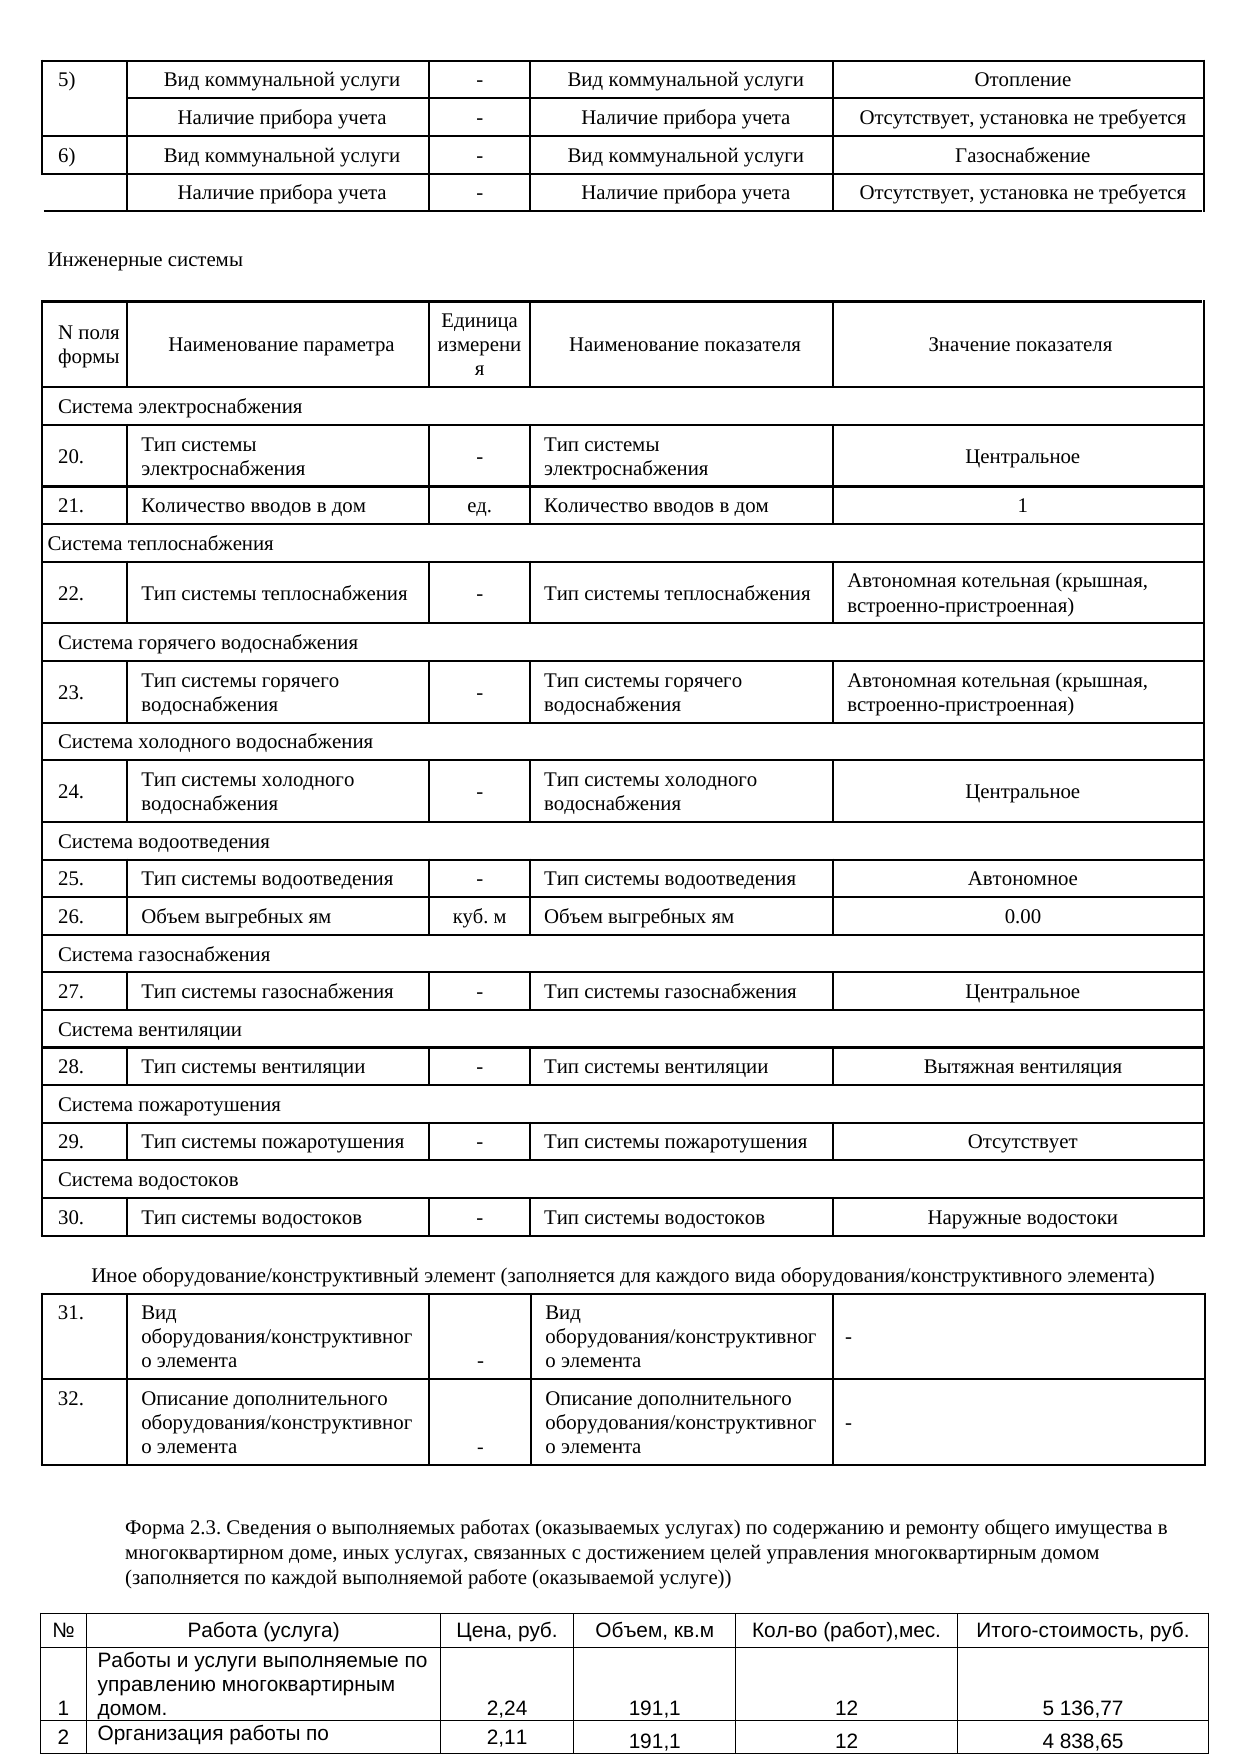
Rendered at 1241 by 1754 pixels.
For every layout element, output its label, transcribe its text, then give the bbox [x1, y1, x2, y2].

table_cell Наименование показателя [531, 303, 832, 386]
table_cell Количество вводов в дом [531, 488, 832, 523]
table_cell Объем выгребных ям [531, 898, 832, 934]
table_cell Наименование параметра [128, 303, 428, 386]
table_cell Тип системы пожаротушения [531, 1124, 832, 1159]
table_cell - [834, 1380, 1204, 1464]
table_cell 29. [43, 1124, 126, 1159]
table_cell Тип системы вентиляции [128, 1049, 428, 1084]
table_header Кол-во (работ),мес. [736, 1614, 957, 1647]
table_cell Тип системы пожаротушения [128, 1124, 428, 1159]
table_cell - [430, 62, 529, 97]
table_cell Тип системы вентиляции [531, 1049, 832, 1084]
table_cell Тип системы горячего водоснабжения [531, 662, 832, 722]
table_cell куб. м [430, 898, 529, 934]
table_cell - [430, 175, 529, 210]
table_cell 1 [834, 488, 1203, 523]
table_cell - [430, 973, 529, 1009]
table_cell 21. [43, 488, 126, 523]
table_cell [531, 99, 832, 135]
table_cell - [430, 861, 529, 896]
table_cell Объем выгребных ям [128, 898, 428, 934]
table_cell 22. [43, 563, 126, 622]
table_cell 2 [41, 1721, 86, 1753]
table_cell Газоснабжение [834, 137, 1203, 172]
table_cell - [430, 99, 529, 135]
table_cell Описание дополнительного оборудования/конструктивног о элемента [128, 1380, 428, 1464]
table_cell - [430, 1199, 529, 1234]
table_cell - [430, 1124, 529, 1159]
table_cell Система водостоков [43, 1161, 1203, 1197]
table_cell 4 838,65 [958, 1721, 1208, 1753]
table_cell Инженерные системы [42, 210, 1202, 300]
table_cell Автономная котельная (крышная, встроенно-пристроенная) [834, 563, 1203, 622]
table_cell 28. [43, 1049, 126, 1084]
table_header Итого-стоимость, руб. [958, 1614, 1208, 1647]
table_cell Работы и услуги выполняемые по управлению многоквартирным домом. [87, 1648, 440, 1720]
table_header - [430, 1295, 530, 1378]
table_cell Тип системы горячего водоснабжения [128, 662, 428, 722]
table_cell 0.00 [834, 898, 1203, 934]
table_cell 2,11 [441, 1721, 573, 1753]
table_header - [834, 1295, 1204, 1378]
table_cell - [430, 1049, 529, 1084]
table_cell Единица измерения [430, 303, 529, 386]
table_cell Вытяжная вентиляция [834, 1049, 1203, 1084]
table_cell Автономная котельная (крышная, встроенно-пристроенная) [834, 662, 1203, 722]
table_cell Тип системы водоотведения [128, 861, 428, 896]
table_cell 1 [41, 1648, 86, 1720]
table_cell Тип системы водостоков [531, 1199, 832, 1234]
table_cell Система вентиляции [43, 1011, 1203, 1046]
table_cell 27. [43, 973, 126, 1009]
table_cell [834, 99, 1203, 135]
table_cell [531, 62, 832, 97]
table_cell Автономное [834, 861, 1203, 896]
table_cell Тип системы теплоснабжения [128, 563, 428, 622]
table_cell Тип системы водоотведения [531, 861, 832, 896]
table_cell 32. [43, 1380, 126, 1464]
table_cell Наличие прибора учета [531, 175, 832, 210]
table_cell Центральное [834, 973, 1203, 1009]
table_cell Тип системы водостоков [128, 1199, 428, 1234]
table_cell Количество вводов в дом [128, 488, 428, 523]
table_header № [41, 1614, 86, 1647]
table_cell Центральное [834, 761, 1203, 821]
table_cell 191,1 [574, 1648, 735, 1720]
table_cell 25. [43, 861, 126, 896]
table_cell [128, 99, 428, 135]
table_cell 20. [43, 426, 126, 485]
table_cell 191,1 [574, 1721, 735, 1753]
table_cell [87, 1721, 440, 1753]
table_header 31. [43, 1295, 126, 1378]
table_cell Система холодного водоснабжения [43, 724, 1203, 759]
table_cell Описание дополнительного оборудования/конструктивног о элемента [532, 1380, 832, 1464]
table_cell ед. [430, 488, 529, 523]
table_cell Тип системы теплоснабжения [531, 563, 832, 622]
table_cell Тип системы газоснабжения [531, 973, 832, 1009]
table_cell Тип системы холодного водоснабжения [531, 761, 832, 821]
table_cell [128, 62, 428, 97]
table_cell Наружные водостоки [834, 1199, 1203, 1234]
table_cell Тип системы холодного водоснабжения [128, 761, 428, 821]
table_cell - [430, 137, 529, 172]
table_cell - [430, 563, 529, 622]
table_cell - [430, 761, 529, 821]
table_header Вид оборудования/конструктивног о элемента [532, 1295, 832, 1378]
table_cell 12 [736, 1721, 957, 1753]
table_header Цена, руб. [441, 1614, 573, 1647]
table_cell Система водоотведения [43, 823, 1203, 858]
table_cell - [430, 426, 529, 485]
table_cell 12 [736, 1648, 957, 1720]
table_header Работа (услуга) [87, 1614, 440, 1647]
table_cell Система пожаротушения [43, 1086, 1203, 1122]
table_cell Отсутствует, установка не требуется [834, 175, 1203, 210]
text Иное оборудование/конструктивный элемент (заполняется для каждого вида оборудования/конструктивного элемента) [42, 1263, 1205, 1287]
table_cell Система газоснабжения [43, 936, 1203, 971]
table_cell 26. [43, 898, 126, 934]
table_cell Тип системы электроснабжения [128, 426, 428, 485]
table_cell - [430, 662, 529, 722]
table_cell Система горячего водоснабжения [43, 624, 1203, 660]
table_cell N поля формы [43, 303, 126, 386]
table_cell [128, 137, 428, 172]
table_cell Тип системы электроснабжения [531, 426, 832, 485]
table_cell - [430, 1380, 530, 1464]
table_cell 23. [43, 662, 126, 722]
table_cell Центральное [834, 426, 1203, 485]
table_cell Отсутствует [834, 1124, 1203, 1159]
table_cell 6) [43, 137, 126, 172]
table_header Вид оборудования/конструктивног о элемента [128, 1295, 428, 1378]
table_cell Отопление [834, 62, 1203, 97]
table_cell 5 136,77 [958, 1648, 1208, 1720]
table_cell Тип системы газоснабжения [128, 973, 428, 1009]
table_cell Значение показателя [834, 300, 1203, 386]
table_cell 2,24 [441, 1648, 573, 1720]
text Форма 2.3. Сведения о выполняемых работах (оказываемых услугах) по содержанию и ремонту общего имущества в многоквартирном доме, иных услугах, связанных с достижением целей управления многоквартирным домом (заполняется по каждой выполняемой работе (оказываемой услуге)) [125, 1515, 1173, 1589]
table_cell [531, 137, 832, 172]
table_cell 5) [43, 62, 126, 135]
table_header Объем, кв.м [574, 1614, 735, 1647]
table_cell Наличие прибора учета [128, 175, 428, 210]
table_cell Система электроснабжения [43, 388, 1203, 424]
table_cell Система теплоснабжения [43, 525, 1203, 561]
table_cell 24. [43, 761, 126, 821]
table_cell 30. [43, 1199, 126, 1234]
